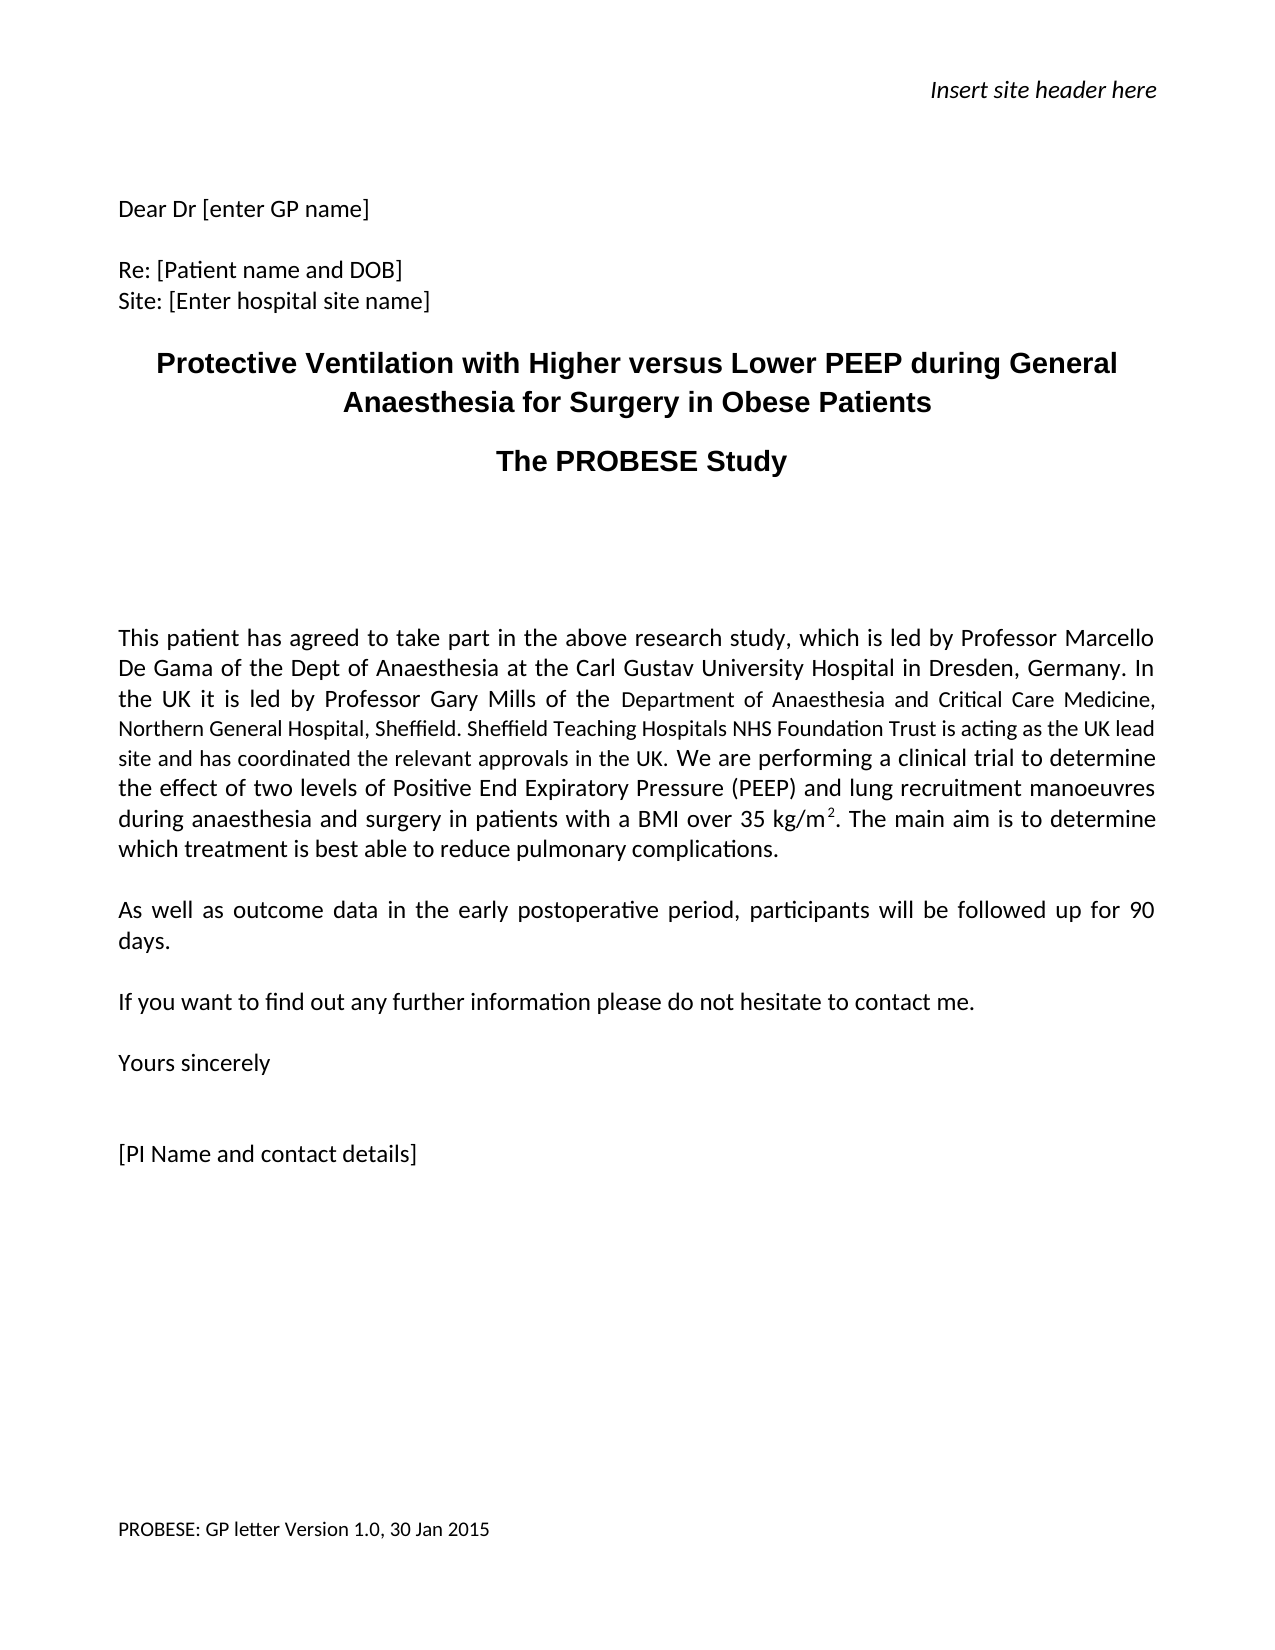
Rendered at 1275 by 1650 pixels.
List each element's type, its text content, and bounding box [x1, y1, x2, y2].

text This patient has agreed to take part in the above research study, which is led by Professor Marcello De Gama of the Dept of Anaesthesia at the Carl Gustav University Hospital in Dresden, Germany. In the UK it is led by Professor Gary Mills of the Department of Anaesthesia and Critical Care Medicine, Northern General Hospital, Sheffield. Sheffield Teaching Hospitals NHS Foundation Trust is acting as the lead site and has coordinated the relevant approvals in the . We are performing a clinical trial to determine the effect of two levels of Positive End Expiratory Pressure (PEEP) and lung recruitment manoeuvres during anaesthesia and surgery in patients with a BMI over 35 kg/m2. The main aim is to determine which treatment is best able to reduce pulmonary complications. [118, 622, 1157, 864]
text Re: [Patient name and DOB] [118, 254, 1157, 285]
text The PROBESE Study [118, 444, 1157, 477]
text Protective Ventilation with Higher versus Lower PEEP during General Anaesthesia for Surgery in Obese Patients [118, 346, 1157, 418]
text If you want to find out any further information please do not hesitate to contact me. [118, 986, 1157, 1016]
text Yours sincerely [118, 1047, 1157, 1077]
text As well as outcome data in the early postoperative period, participants will be followed up for 90 days. [118, 894, 1157, 955]
text Site: [Enter hospital site name] [118, 285, 1157, 316]
text Dear Dr [enter GP name] [118, 193, 1157, 224]
text [PI Name and contact details] [118, 1138, 1157, 1169]
